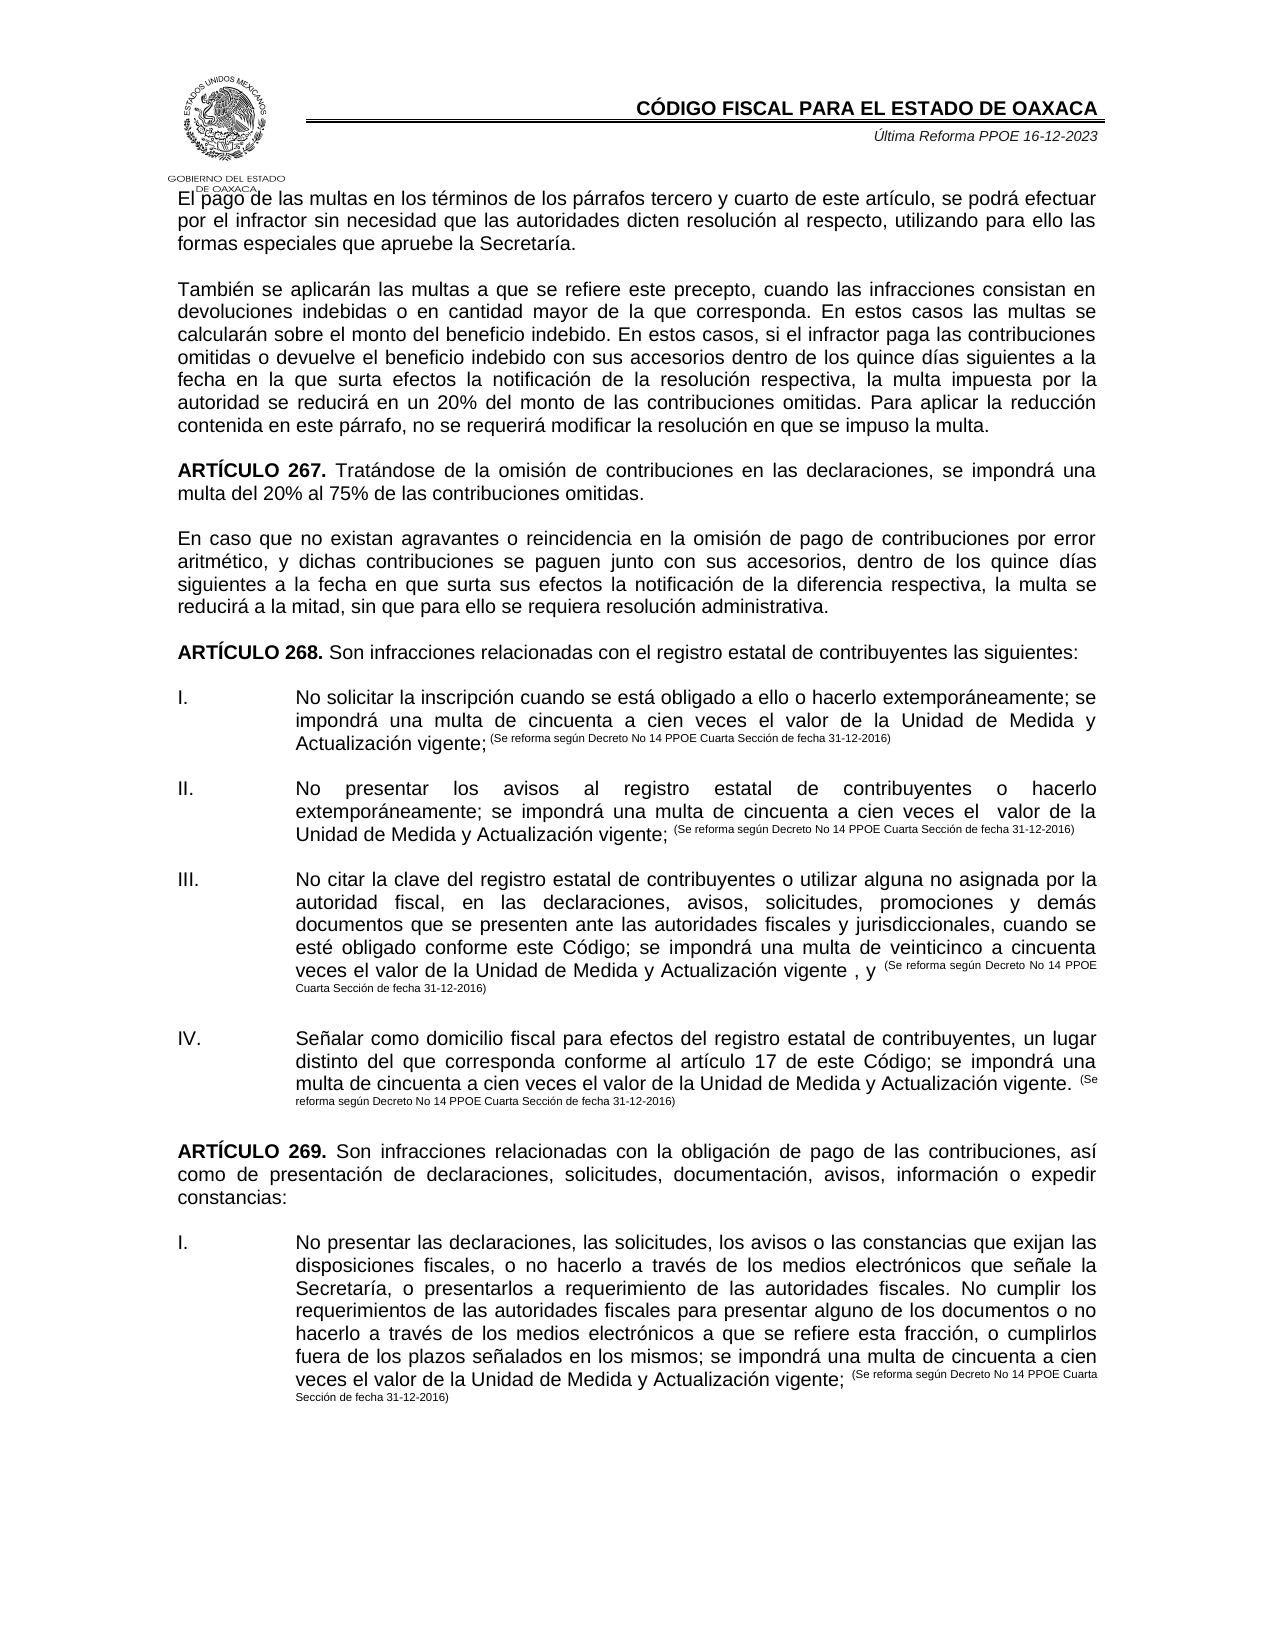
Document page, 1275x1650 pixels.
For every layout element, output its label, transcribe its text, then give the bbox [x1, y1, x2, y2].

text En caso que no existan agravantes o reincidencia en la omisión de pago de contribuciones por error aritmético, y dichas contribuciones se paguen junto con sus accesorios, dentro de los quince días siguientes a la fecha en que surta sus efectos la notificación de la diferencia respectiva, la multa se reducirá a la mitad, sin que para ello se requiera resolución administrativa. [177, 527, 1098, 618]
text También se aplicarán las multas a que se refiere este precepto, cuando las infracciones consistan en devoluciones indebidas o en cantidad mayor de la que corresponda. En estos casos las multas se calcularán sobre el monto del beneficio indebido. En estos casos, si el infractor paga las contribuciones omitidas o devuelve el beneficio indebido con sus accesorios dentro de los quince días siguientes a la fecha en la que surta efectos la notificación de la resolución respectiva, la multa impuesta por la autoridad se reducirá en un 20% del monto de las contribuciones omitidas. Para aplicar la reducción contenida en este párrafo, no se requerirá modificar la resolución en que se impuso la multa. [177, 277, 1098, 436]
picture [165, 73, 288, 195]
list Señalar como domicilio fiscal para efectos del registro estatal de contribuyentes, un lugar distinto del que corresponda conforme al artículo 17 de este Código; se impondrá una multa de cincuenta a cien veces el valor de la Unidad de Medida y Actualización vigente. (Se reforma según Decreto No 14 PPOE Cuarta Sección de fecha 31-12-2016) [177, 1027, 1098, 1118]
list No citar la clave del registro estatal de contribuyentes o utilizar alguna no asignada por la autoridad fiscal, en las declaraciones, avisos, solicitudes, promociones y demás documentos que se presenten ante las autoridades fiscales y jurisdiccionales, cuando se esté obligado conforme este Código; se impondrá una multa de veinticinco a cincuenta veces el valor de la Unidad de Medida y Actualización vigente , y (Se reforma según Decreto No 14 PPOE Cuarta Sección de fecha 31-12-2016) [177, 868, 1098, 1004]
text ARTÍCULO 269. Son infracciones relacionadas con la obligación de pago de las contribuciones, así como de presentación de declaraciones, solicitudes, documentación, avisos, información o expedir constancias: [177, 1140, 1098, 1208]
text ARTÍCULO 268. Son infracciones relacionadas con el registro estatal de contribuyentes las siguientes: [177, 641, 1098, 663]
text ARTÍCULO 267. Tratándose de la omisión de contribuciones en las declaraciones, se impondrá una multa del 20% al 75% de las contribuciones omitidas. [177, 459, 1098, 504]
list No solicitar la inscripción cuando se está obligado a ello o hacerlo extemporáneamente; se impondrá una multa de cincuenta a cien veces el valor de la Unidad de Medida y Actualización vigente; (Se reforma según Decreto No 14 PPOE Cuarta Sección de fecha 31-12-2016) [177, 686, 1098, 754]
list No presentar los avisos al registro estatal de contribuyentes o hacerlo extemporáneamente; se impondrá una multa de cincuenta a cien veces el valor de la Unidad de Medida y Actualización vigente; (Se reforma según Decreto No 14 PPOE Cuarta Sección de fecha 31-12-2016) [177, 777, 1098, 845]
list No presentar las declaraciones, las solicitudes, los avisos o las constancias que exijan las disposiciones fiscales, o no hacerlo a través de los medios electrónicos que señale la Secretaría, o presentarlos a requerimiento de las autoridades fiscales. No cumplir los requerimientos de las autoridades fiscales para presentar alguno de los documentos o no hacerlo a través de los medios electrónicos a que se refiere esta fracción, o cumplirlos fuera de los plazos señalados en los mismos; se impondrá una multa de cincuenta a cien veces el valor de la Unidad de Medida y Actualización vigente; (Se reforma según Decreto No 14 PPOE Cuarta Sección de fecha 31-12-2016) [177, 1231, 1098, 1413]
text El pago de las multas en los términos de los párrafos tercero y cuarto de este artículo, se podrá efectuar por el infractor sin necesidad que las autoridades dicten resolución al respecto, utilizando para ello las formas especiales que apruebe la Secretaría. [177, 187, 1098, 255]
